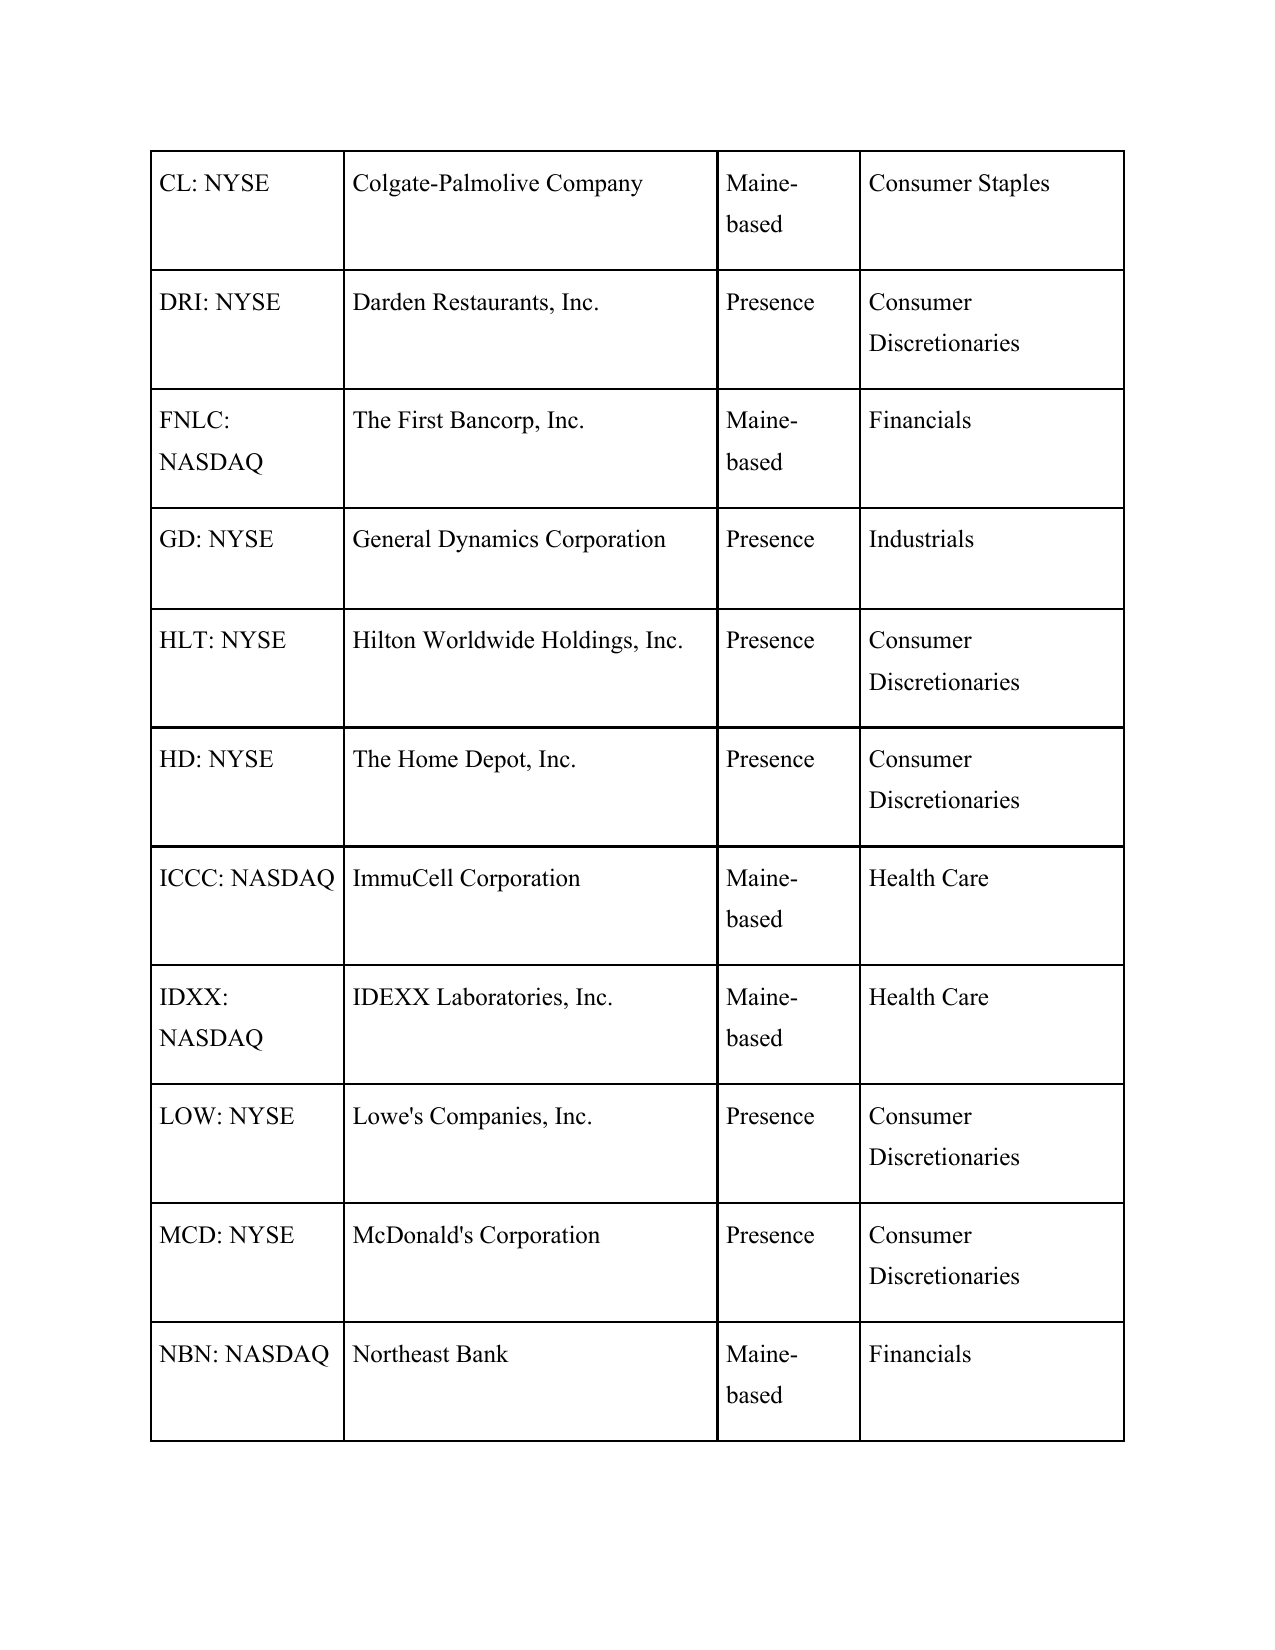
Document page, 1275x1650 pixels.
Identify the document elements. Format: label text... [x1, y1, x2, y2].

table_cell Consumer Discretionaries [861, 271, 1123, 388]
table_cell FNLC: NASDAQ [152, 390, 343, 507]
table_cell Presence [719, 729, 859, 845]
table_cell HLT: NYSE [152, 610, 343, 726]
table_cell Darden Restaurants, Inc. [345, 271, 716, 388]
table_cell IDXX: NASDAQ [152, 966, 343, 1083]
table_cell Consumer Staples [861, 152, 1123, 269]
table_cell Consumer Discretionaries [861, 1204, 1123, 1321]
table_cell Consumer Discretionaries [861, 729, 1123, 845]
table_cell Hilton Worldwide Holdings, Inc. [345, 610, 716, 726]
table_cell Colgate-Palmolive Company [345, 152, 716, 269]
table_cell ICCC: NASDAQ [152, 848, 343, 964]
table_cell Maine-based [719, 848, 859, 964]
table_cell Presence [719, 509, 859, 607]
table_cell Consumer Discretionaries [861, 610, 1123, 726]
table_cell McDonald's Corporation [345, 1204, 716, 1321]
table_cell GD: NYSE [152, 509, 343, 607]
table_cell Maine-based [719, 966, 859, 1083]
table_cell IDEXX Laboratories, Inc. [345, 966, 716, 1083]
table_cell HD: NYSE [152, 729, 343, 845]
table_cell LOW: NYSE [152, 1085, 343, 1202]
table_cell Presence [719, 1085, 859, 1202]
table_cell Northeast Bank [345, 1323, 716, 1440]
table_cell Financials [861, 1323, 1123, 1440]
table_cell MCD: NYSE [152, 1204, 343, 1321]
table_cell Financials [861, 390, 1123, 507]
table_cell Health Care [861, 966, 1123, 1083]
table_cell DRI: NYSE [152, 271, 343, 388]
table_cell Presence [719, 610, 859, 726]
table_cell Health Care [861, 848, 1123, 964]
table_cell Presence [719, 271, 859, 388]
table_cell Maine-based [719, 152, 859, 269]
table_cell NBN: NASDAQ [152, 1323, 343, 1440]
table_cell The Home Depot, Inc. [345, 729, 716, 845]
table_cell Maine-based [719, 1323, 859, 1440]
table_cell Consumer Discretionaries [861, 1085, 1123, 1202]
table_cell Industrials [861, 509, 1123, 607]
table_cell Presence [719, 1204, 859, 1321]
table_cell The First Bancorp, Inc. [345, 390, 716, 507]
table_cell Maine-based [719, 390, 859, 507]
table_cell CL: NYSE [152, 152, 343, 269]
table_cell General Dynamics Corporation [345, 509, 716, 607]
table_cell Lowe's Companies, Inc. [345, 1085, 716, 1202]
table_cell ImmuCell Corporation [345, 848, 716, 964]
